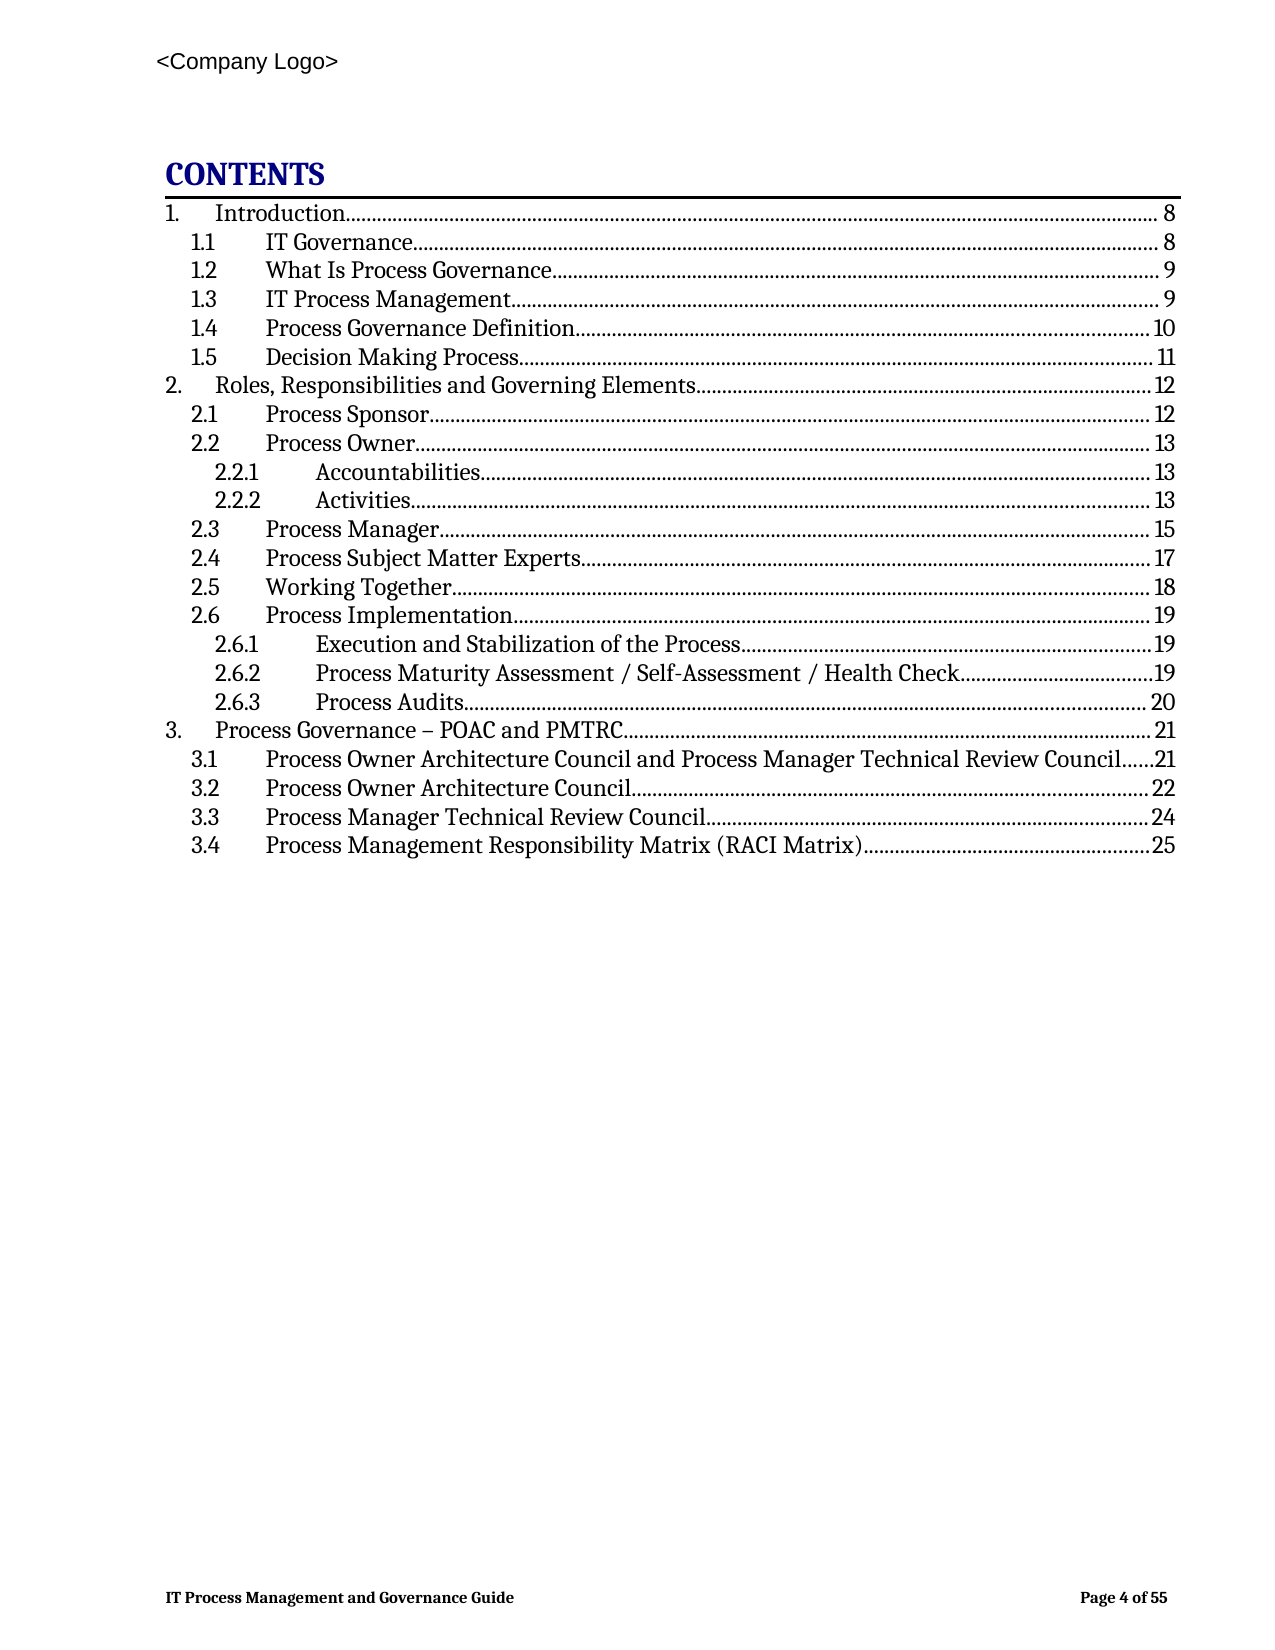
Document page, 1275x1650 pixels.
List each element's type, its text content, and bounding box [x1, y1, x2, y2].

text 2.3 Process Manager 15 [191, 515, 1181, 544]
text 1.4 Process Governance Definition 10 [191, 314, 1181, 343]
text 1.5 Decision Making Process 11 [191, 343, 1181, 371]
text 2.6.2 Process Maturity Assessment / Self-Assessment / Health Check 19 [215, 659, 1181, 688]
text 2.1 Process Sponsor 12 [191, 400, 1181, 429]
text 3.3 Process Manager Technical Review Council 24 [191, 803, 1181, 831]
text 3.2 Process Owner Architecture Council 22 [191, 774, 1181, 803]
subtitle Contents [165, 155, 1181, 196]
text 3.1 Process Owner Architecture Council and Process Manager Technical Review Council 21 [191, 745, 1181, 774]
text 1.1 IT Governance 8 [191, 228, 1181, 256]
text 2.6.1 Execution and Stabilization of the Process 19 [215, 630, 1181, 659]
text 1. Introduction 8 [165, 199, 1181, 228]
text 2.5 Working Together 18 [191, 573, 1181, 601]
text 1.3 IT Process Management 9 [191, 285, 1181, 314]
text 3. Process Governance – POAC and PMTRC 21 [165, 716, 1181, 745]
text 2.6 Process Implementation 19 [191, 601, 1181, 630]
text 3.4 Process Management Responsibility Matrix (RACI Matrix) 25 [191, 831, 1181, 860]
text 2.4 Process Subject Matter Experts 17 [191, 544, 1181, 573]
text 2. Roles, Responsibilities and Governing Elements 12 [165, 371, 1181, 400]
text 2.2.2 Activities 13 [215, 486, 1181, 515]
text 2.2 Process Owner 13 [191, 429, 1181, 458]
text 2.2.1 Accountabilities 13 [215, 458, 1181, 486]
text 1.2 What Is Process Governance 9 [191, 256, 1181, 285]
text 2.6.3 Process Audits 20 [215, 688, 1181, 716]
